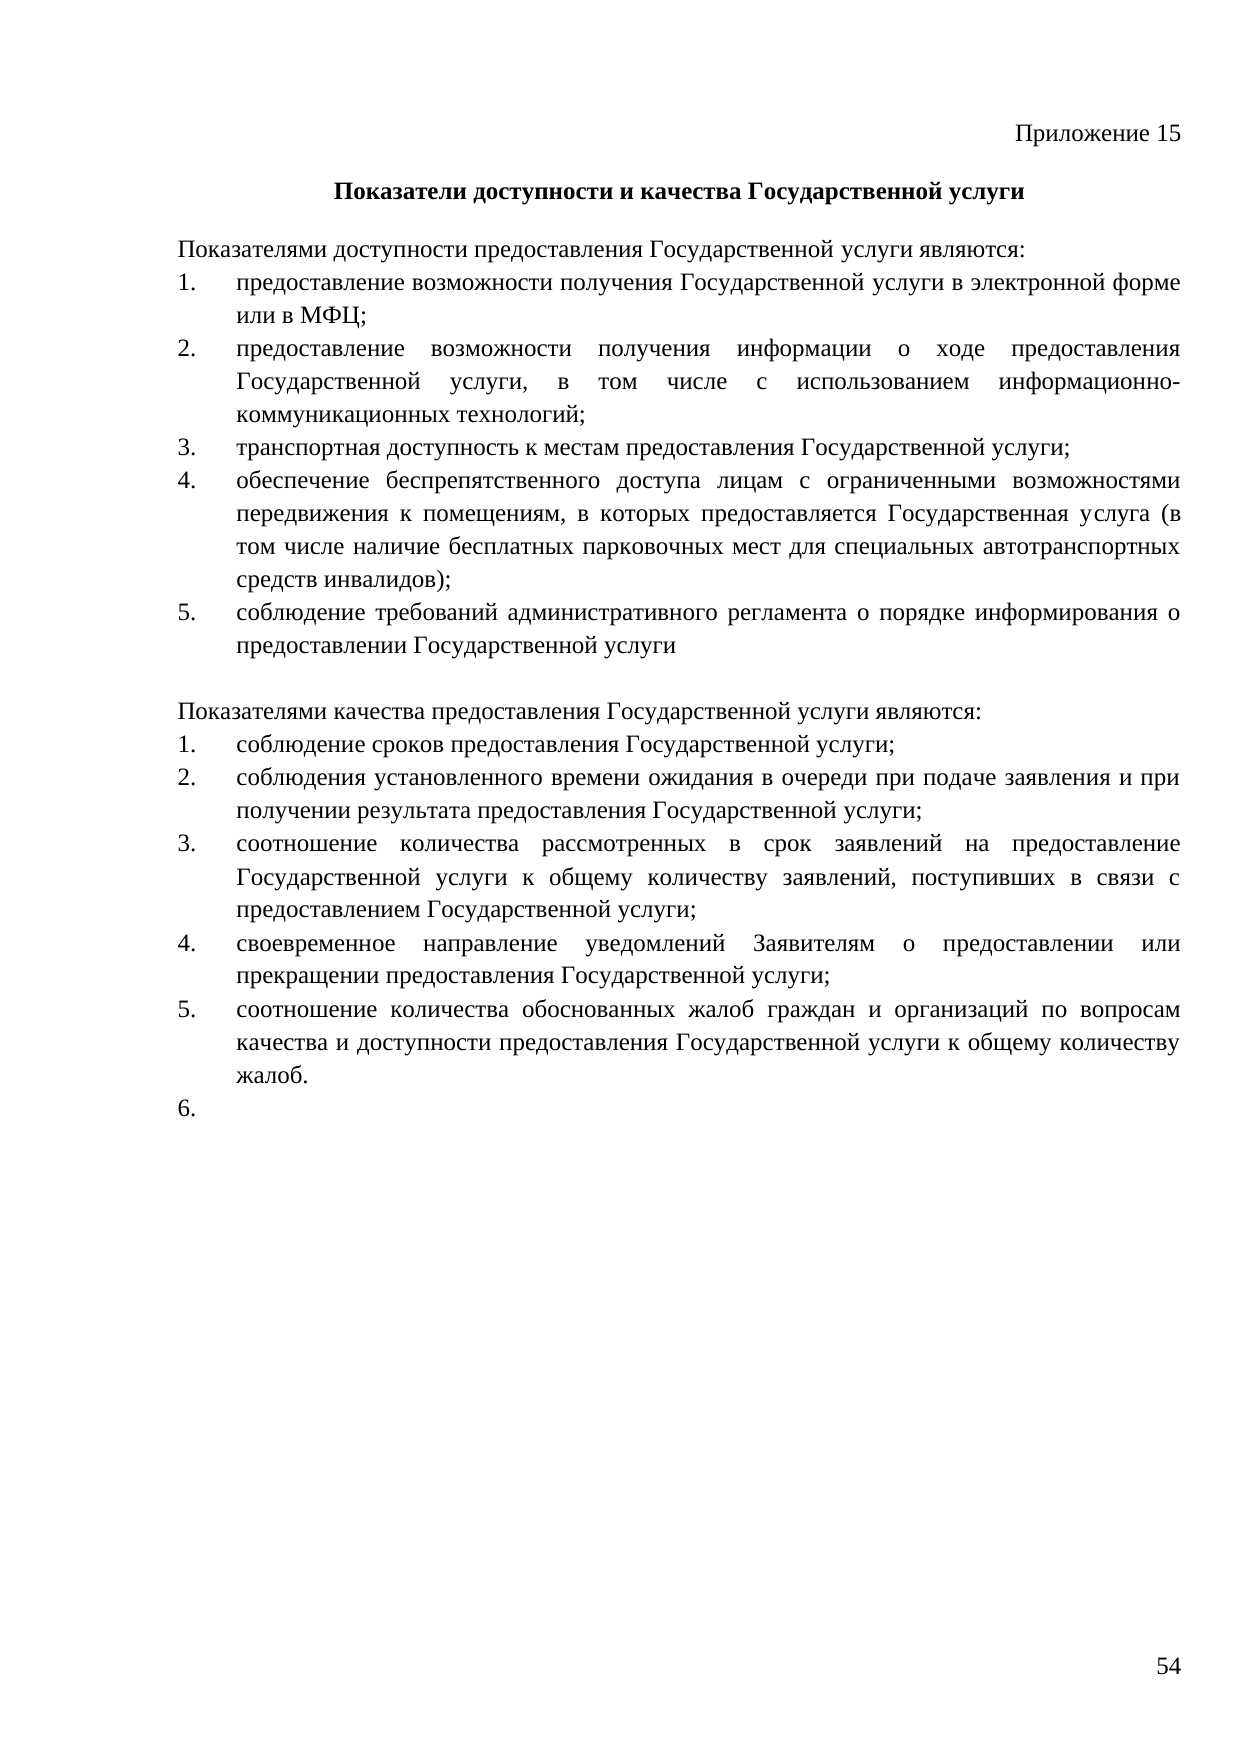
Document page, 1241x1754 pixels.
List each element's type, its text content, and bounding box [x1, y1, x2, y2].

text соотношение количества рассмотренных в срок заявлений на предоставление Государственной услуги к общему количеству заявлений, поступивших в связи с предоставлением Государственной услуги; [177, 828, 1181, 923]
list обеспечение беспрепятственного доступа лицам с ограниченными возможностями передвижения к помещениям, в которых предоставляется Государственная услуга (в том числе наличие бесплатных парковочных мест для специальных автотранспортных средств инвалидов); [177, 465, 1181, 593]
list соблюдение сроков предоставления Государственной услуги; [177, 729, 1181, 758]
text Показателями качества предоставления Государственной услуги являются: [177, 696, 1181, 725]
text своевременное направление уведомлений Заявителям о предоставлении или прекращении предоставления Государственной услуги; [177, 928, 1181, 989]
text Приложение 15 [709, 118, 1181, 147]
text Показатели доступности и качества Государственной услуги [177, 176, 1181, 205]
text соблюдения установленного времени ожидания в очереди при подаче заявления и при получении результата предоставления Государственной услуги; [177, 762, 1181, 824]
list соблюдение требований административного регламента о порядке информирования о предоставлении Государственной услуги [177, 597, 1181, 659]
text Показателями доступности предоставления Государственной услуги являются: [177, 234, 1181, 263]
list транспортная доступность к местам предоставления Государственной услуги; [177, 432, 1181, 461]
list предоставление возможности получения информации о ходе предоставления Государственной услуги, в том числе с использованием информационно-коммуникационных технологий; [177, 333, 1181, 428]
text соотношение количества обоснованных жалоб граждан и организаций по вопросам качества и доступности предоставления Государственной услуги к общему количеству жалоб. [177, 994, 1181, 1088]
list предоставление возможности получения Государственной услуги в электронной форме или в МФЦ; [177, 267, 1181, 329]
